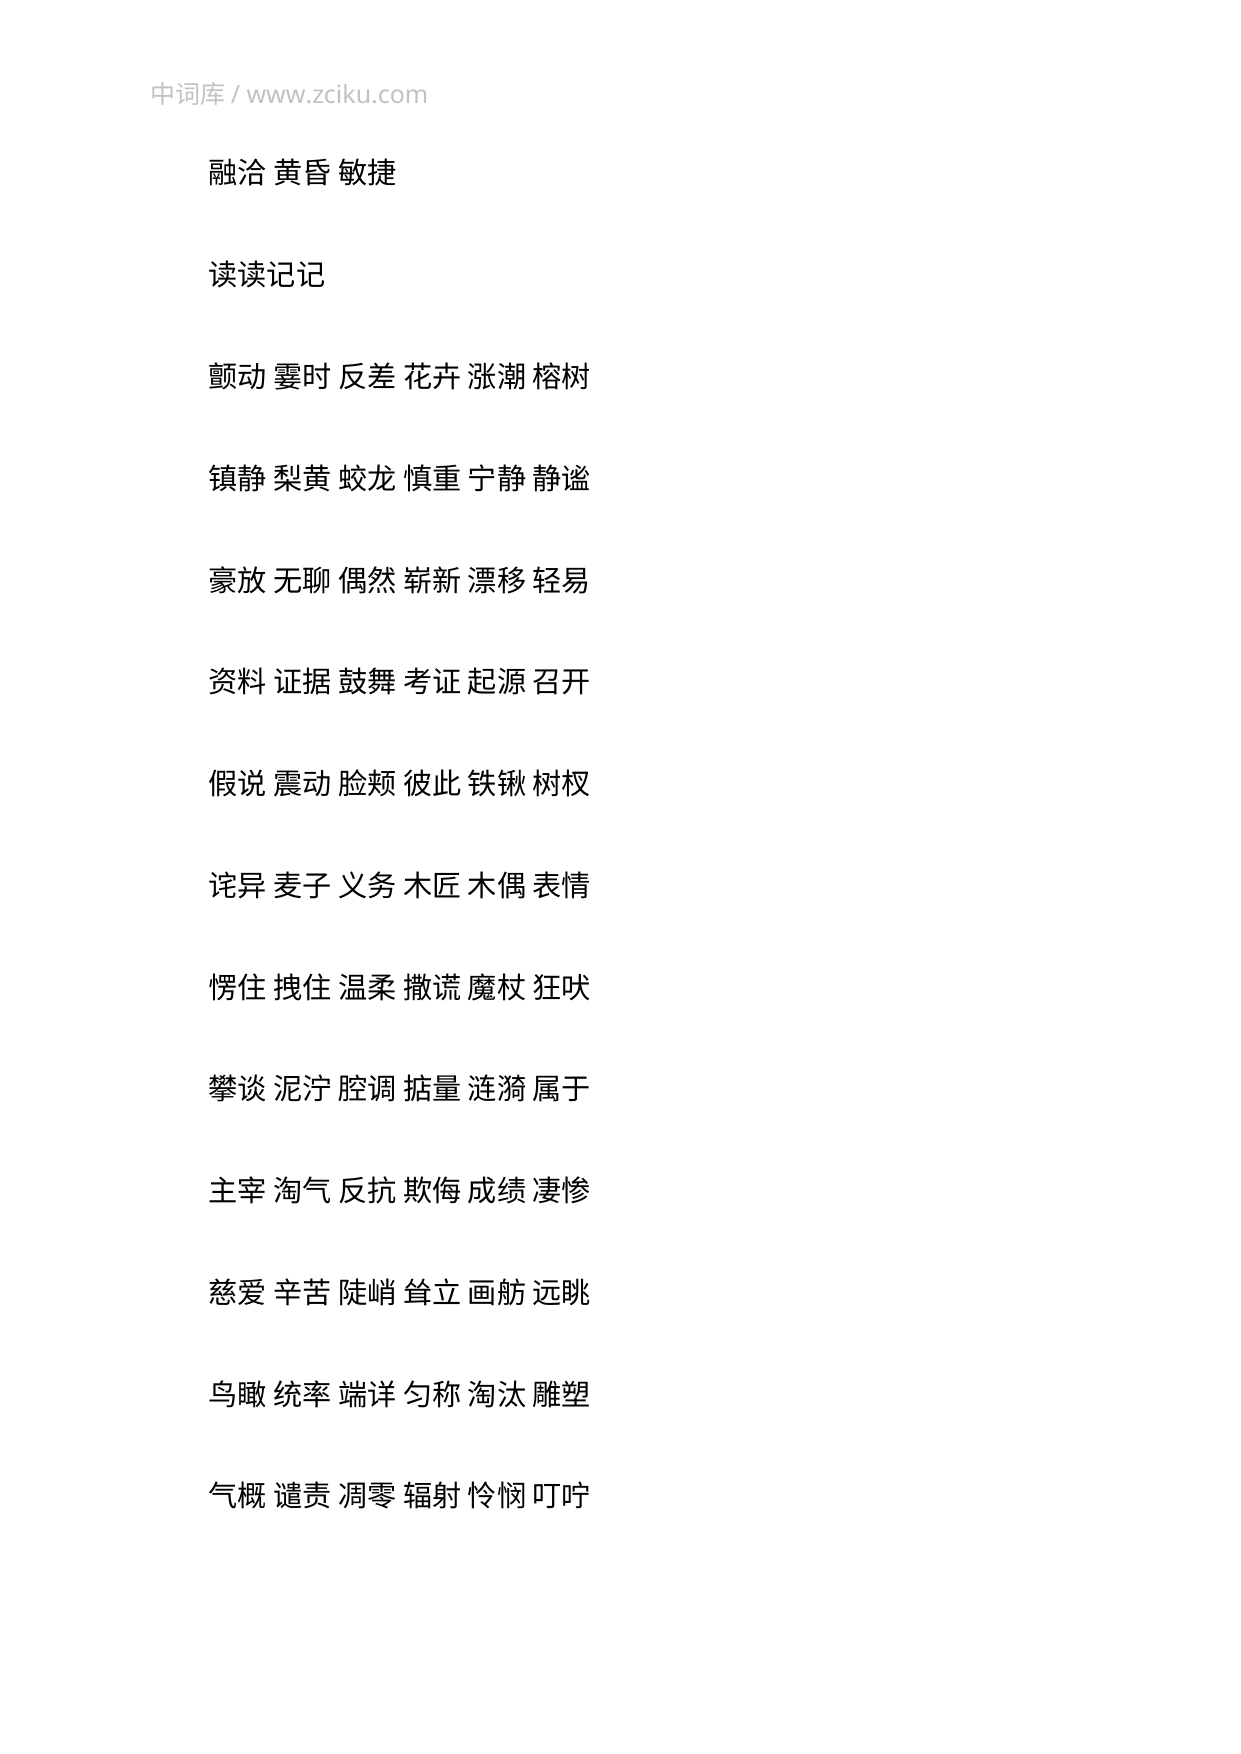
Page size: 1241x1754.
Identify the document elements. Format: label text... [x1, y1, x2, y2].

text 攀谈 泥泞 腔调 掂量 涟漪 属于 [150, 1066, 1090, 1108]
text 主宰 淘气 反抗 欺侮 成绩 凄惨 [150, 1168, 1090, 1210]
text 融洽 黄昏 敏捷 [150, 150, 1090, 192]
text 颤动 霎时 反差 花卉 涨潮 榕树 [150, 353, 1090, 396]
text 气概 谴责 凋零 辐射 怜悯 叮咛 [150, 1473, 1090, 1515]
text 镇静 梨黄 蛟龙 慎重 宁静 静谧 [150, 455, 1090, 498]
text 慈爱 辛苦 陡峭 耸立 画舫 远眺 [150, 1269, 1090, 1312]
text 诧异 麦子 义务 木匠 木偶 表情 [150, 862, 1090, 905]
text 豪放 无聊 偶然 崭新 漂移 轻易 [150, 557, 1090, 599]
text 假说 震动 脸颊 彼此 铁锹 树杈 [150, 761, 1090, 803]
text 愣住 拽住 温柔 撒谎 魔杖 狂吠 [150, 964, 1090, 1006]
text 鸟瞰 统率 端详 匀称 淘汰 雕塑 [150, 1371, 1090, 1413]
text 资料 证据 鼓舞 考证 起源 召开 [150, 659, 1090, 701]
text 读读记记 [150, 252, 1090, 294]
